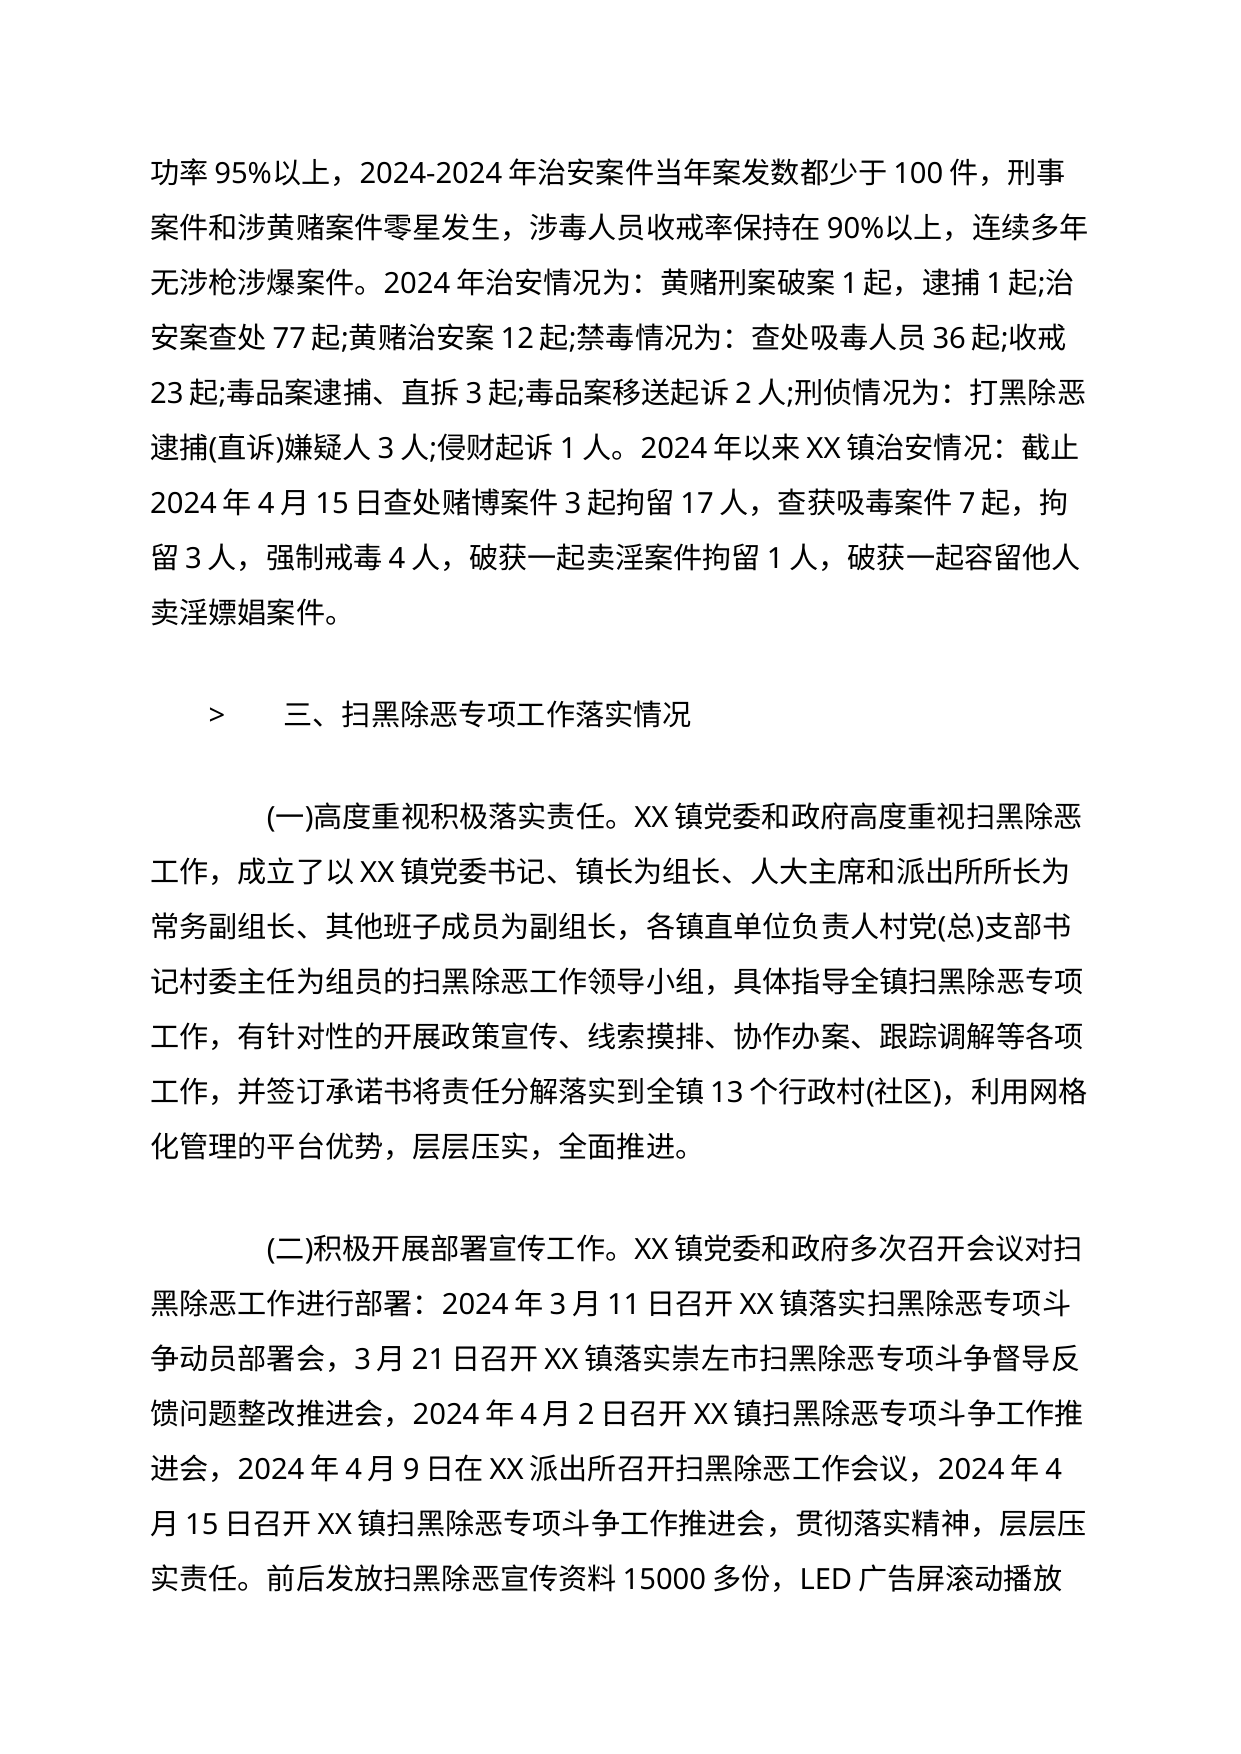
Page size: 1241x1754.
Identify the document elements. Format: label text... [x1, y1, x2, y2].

text > 三、扫黑除恶专项工作落实情况 [150, 692, 1090, 734]
text (一)高度重视积极落实责任。XX镇党委和政府高度重视扫黑除恶工作，成立了以XX镇党委书记、镇长为组长、人大主席和派出所所长为常务副组长、其他班子成员为副组长，各镇直单位负责人村党(总)支部书记村委主任为组员的扫黑除恶工作领导小组，具体指导全镇扫黑除恶专项工作，有针对性的开展政策宣传、线索摸排、协作办案、跟踪调解等各项工作，并签订承诺书将责任分解落实到全镇13个行政村(社区)，利用网格化管理的平台优势，层层压实，全面推进。 [150, 794, 1090, 1166]
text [150, 150, 1090, 632]
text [150, 1225, 1090, 1598]
